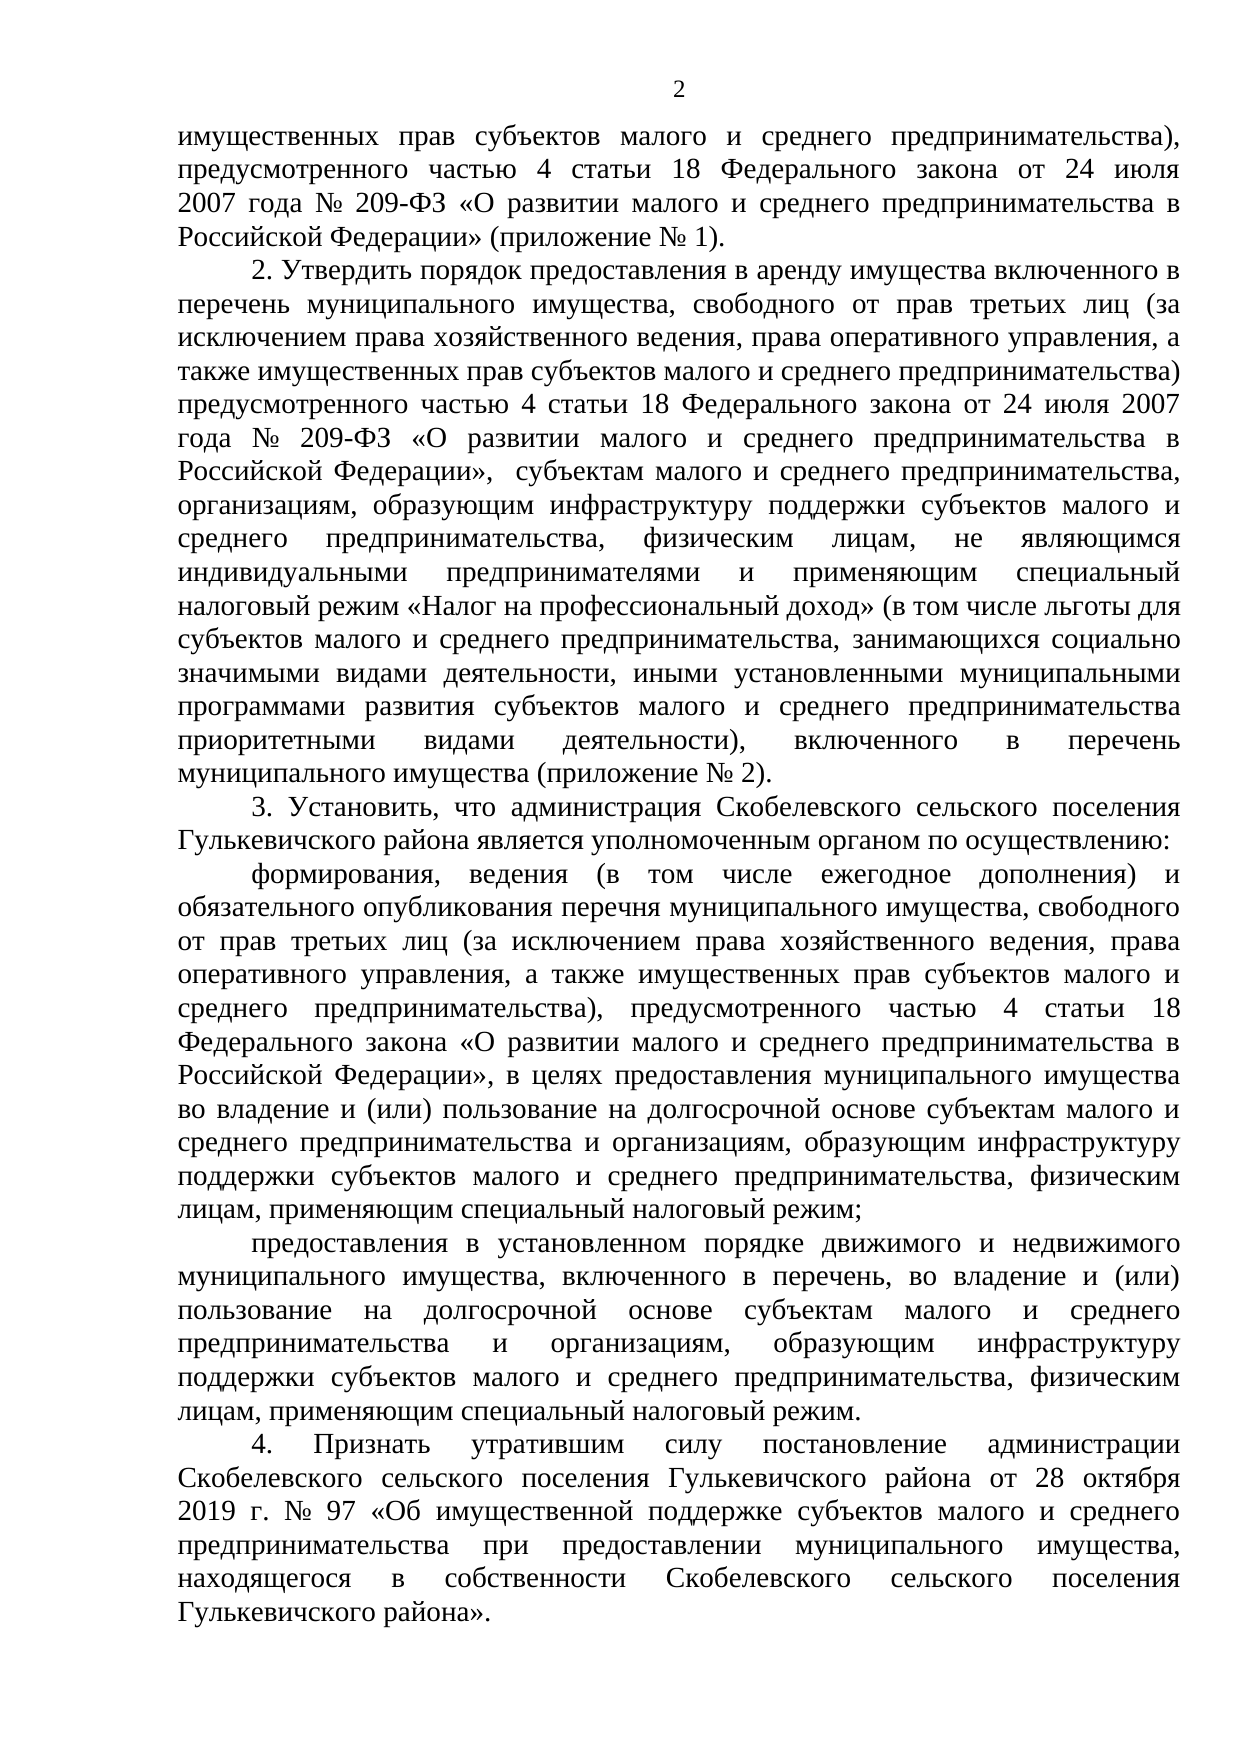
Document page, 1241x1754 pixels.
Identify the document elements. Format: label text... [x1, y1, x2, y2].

text формирования, ведения (в том числе ежегодное дополнения) и обязательного опубликования перечня муниципального имущества, свободного от прав третьих лиц (за исключением права хозяйственного ведения, права оперативного управления, а также имущественных прав субъектов малого и среднего предпринимательства), предусмотренного частью 4 статьи 18 Федерального закона «О развитии малого и среднего предпринимательства в Российской Федерации», в целях предоставления муниципального имущества во владение и (или) пользование на долгосрочной основе субъектам малого и среднего предпринимательства и организациям, образующим инфраструктуру поддержки субъектов малого и среднего предпринимательства, физическим лицам, применяющим специальный налоговый режим; [177, 856, 1181, 1225]
text 2. Утвердить порядок предоставления в аренду имущества включенного в перечень муниципального имущества, свободного от прав третьих лиц (за исключением права хозяйственного ведения, права оперативного управления, а также имущественных прав субъектов малого и среднего предпринимательства) предусмотренного частью 4 статьи 18 Федерального закона от 24 июля 2007 года № 209-ФЗ «О развитии малого и среднего предпринимательства в Российской Федерации», субъектам малого и среднего предпринимательства, организациям, образующим инфраструктуру поддержки субъектов малого и среднего предпринимательства, физическим лицам, не являющимся индивидуальными предпринимателями и применяющим специальный налоговый режим «Налог на профессиональный доход» (в том числе льготы для субъектов малого и среднего предпринимательства, занимающихся социально значимыми видами деятельности, иными установленными муниципальными программами развития субъектов малого и среднего предпринимательства приоритетными видами деятельности), включенного в перечень муниципального имущества (приложение № 2). [177, 252, 1181, 789]
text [177, 118, 1181, 252]
text 3. Установить, что администрация Скобелевского сельского поселения Гулькевичского района является уполномоченным органом по осуществлению: [177, 789, 1181, 856]
text 4. Признать утратившим силу постановление администрации Скобелевского сельского поселения Гулькевичского района от 28 октября 2019 г. № 97 «Об имущественной поддержке субъектов малого и среднего предпринимательства при предоставлении муниципального имущества, находящегося в собственности Скобелевского сельского поселения Гулькевичского района». [177, 1426, 1181, 1627]
text предоставления в установленном порядке движимого и недвижимого муниципального имущества, включенного в перечень, во владение и (или) пользование на долгосрочной основе субъектам малого и среднего предпринимательства и организациям, образующим инфраструктуру поддержки субъектов малого и среднего предпринимательства, физическим лицам, применяющим специальный налоговый режим. [177, 1225, 1181, 1426]
